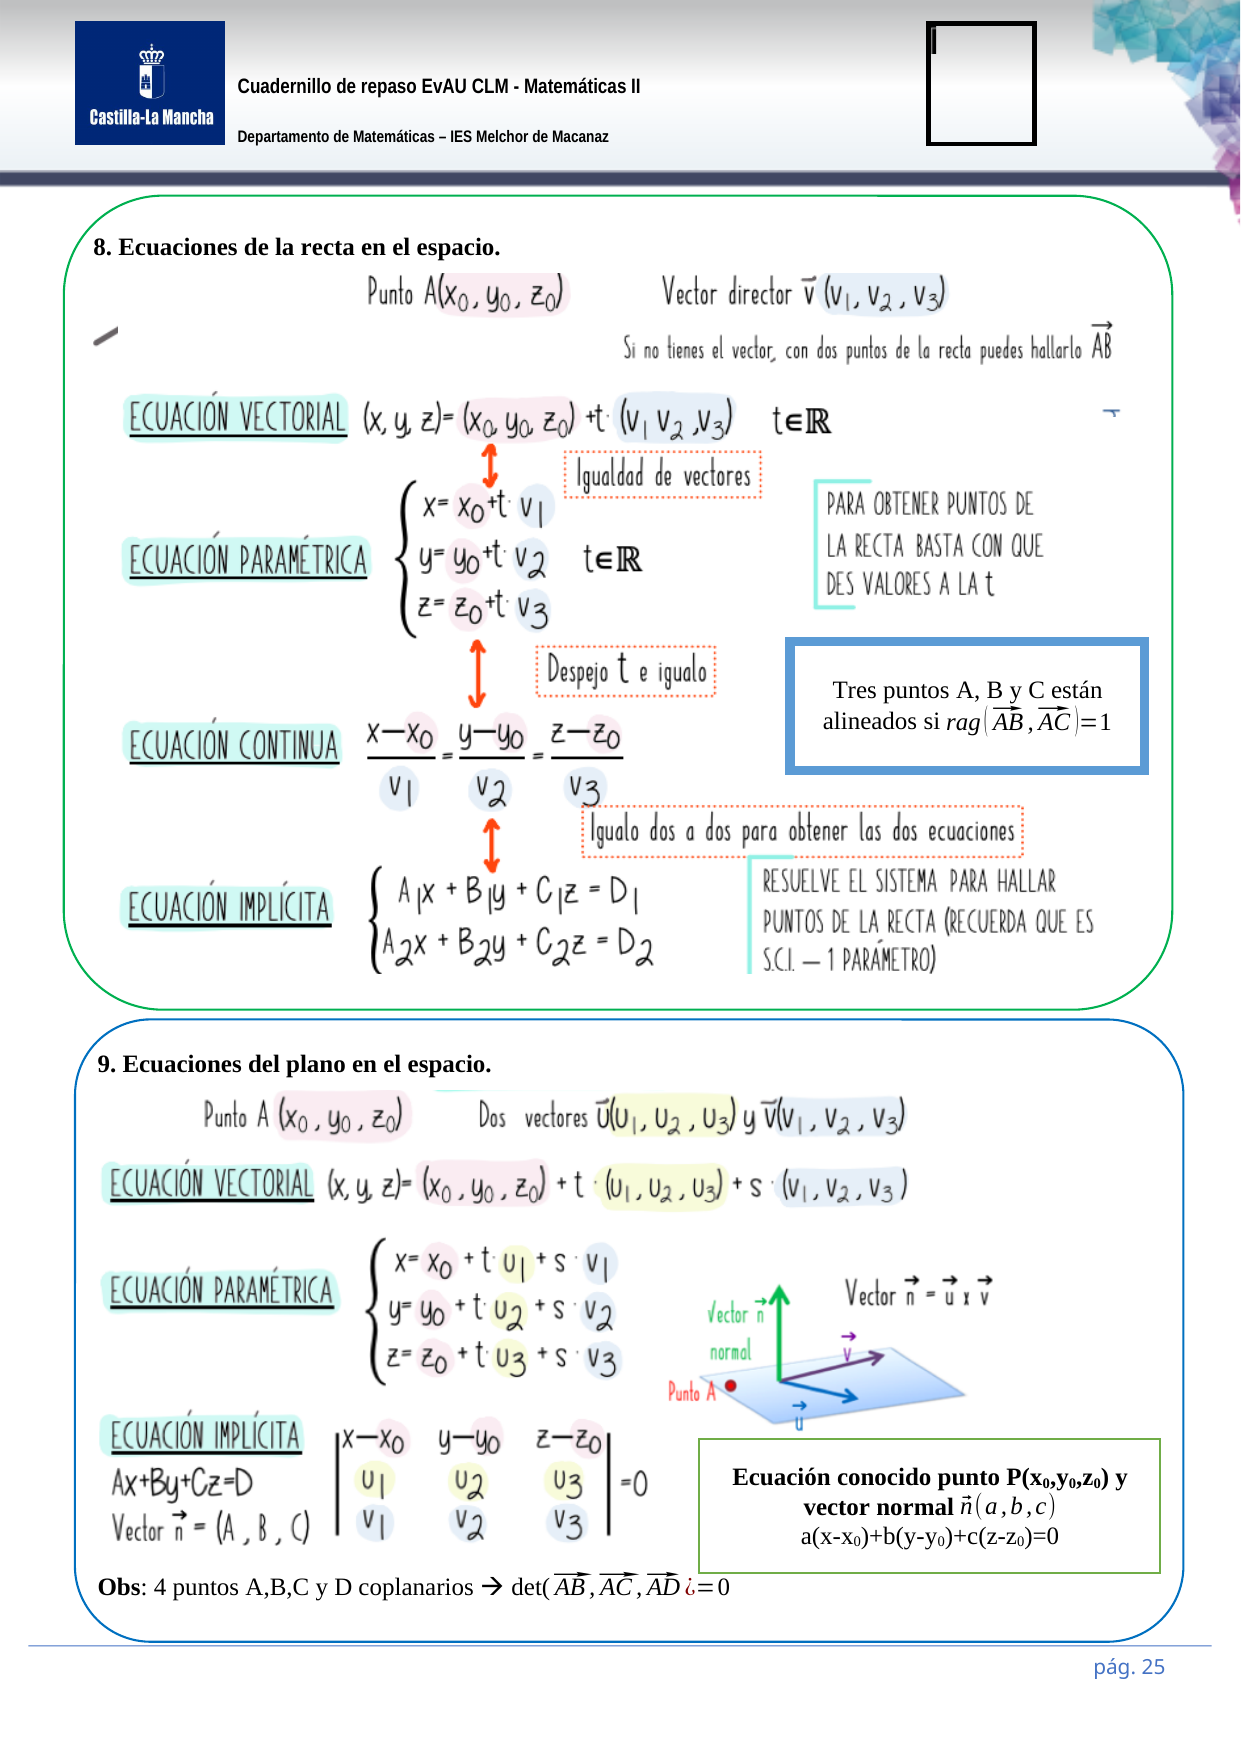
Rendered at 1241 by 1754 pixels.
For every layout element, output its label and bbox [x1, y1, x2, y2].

picture [97, 1090, 1001, 1559]
picture [0, 0, 1241, 269]
picture [93, 273, 1129, 974]
